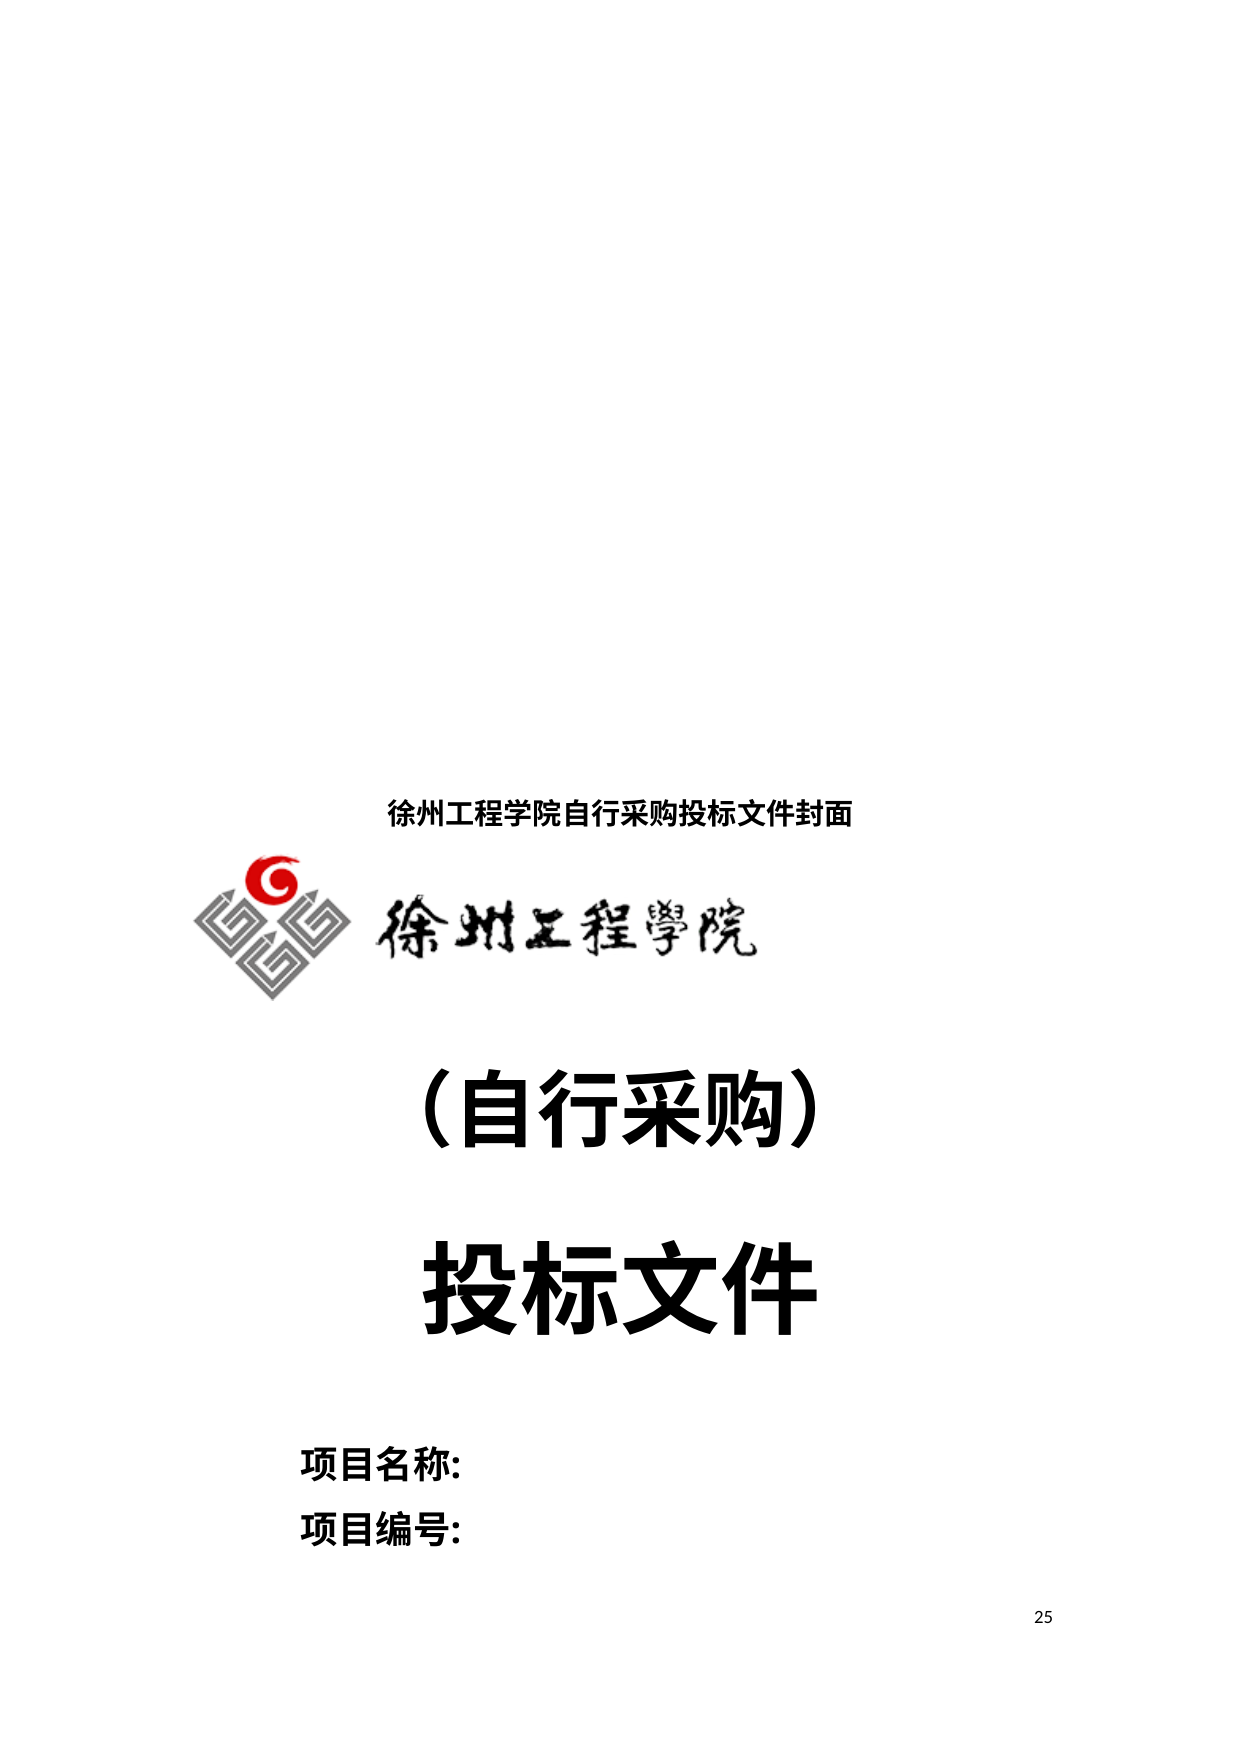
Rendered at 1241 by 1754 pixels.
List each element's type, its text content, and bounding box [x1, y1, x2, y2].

text （自行采购） [187, 1039, 1053, 1169]
text 项目名称: [187, 1429, 1053, 1494]
text 投标文件 [187, 1202, 1053, 1364]
text 徐州工程学院自行采购投标文件封面 [187, 779, 1053, 844]
picture [187, 844, 787, 1001]
text 项目编号: [187, 1494, 1053, 1559]
